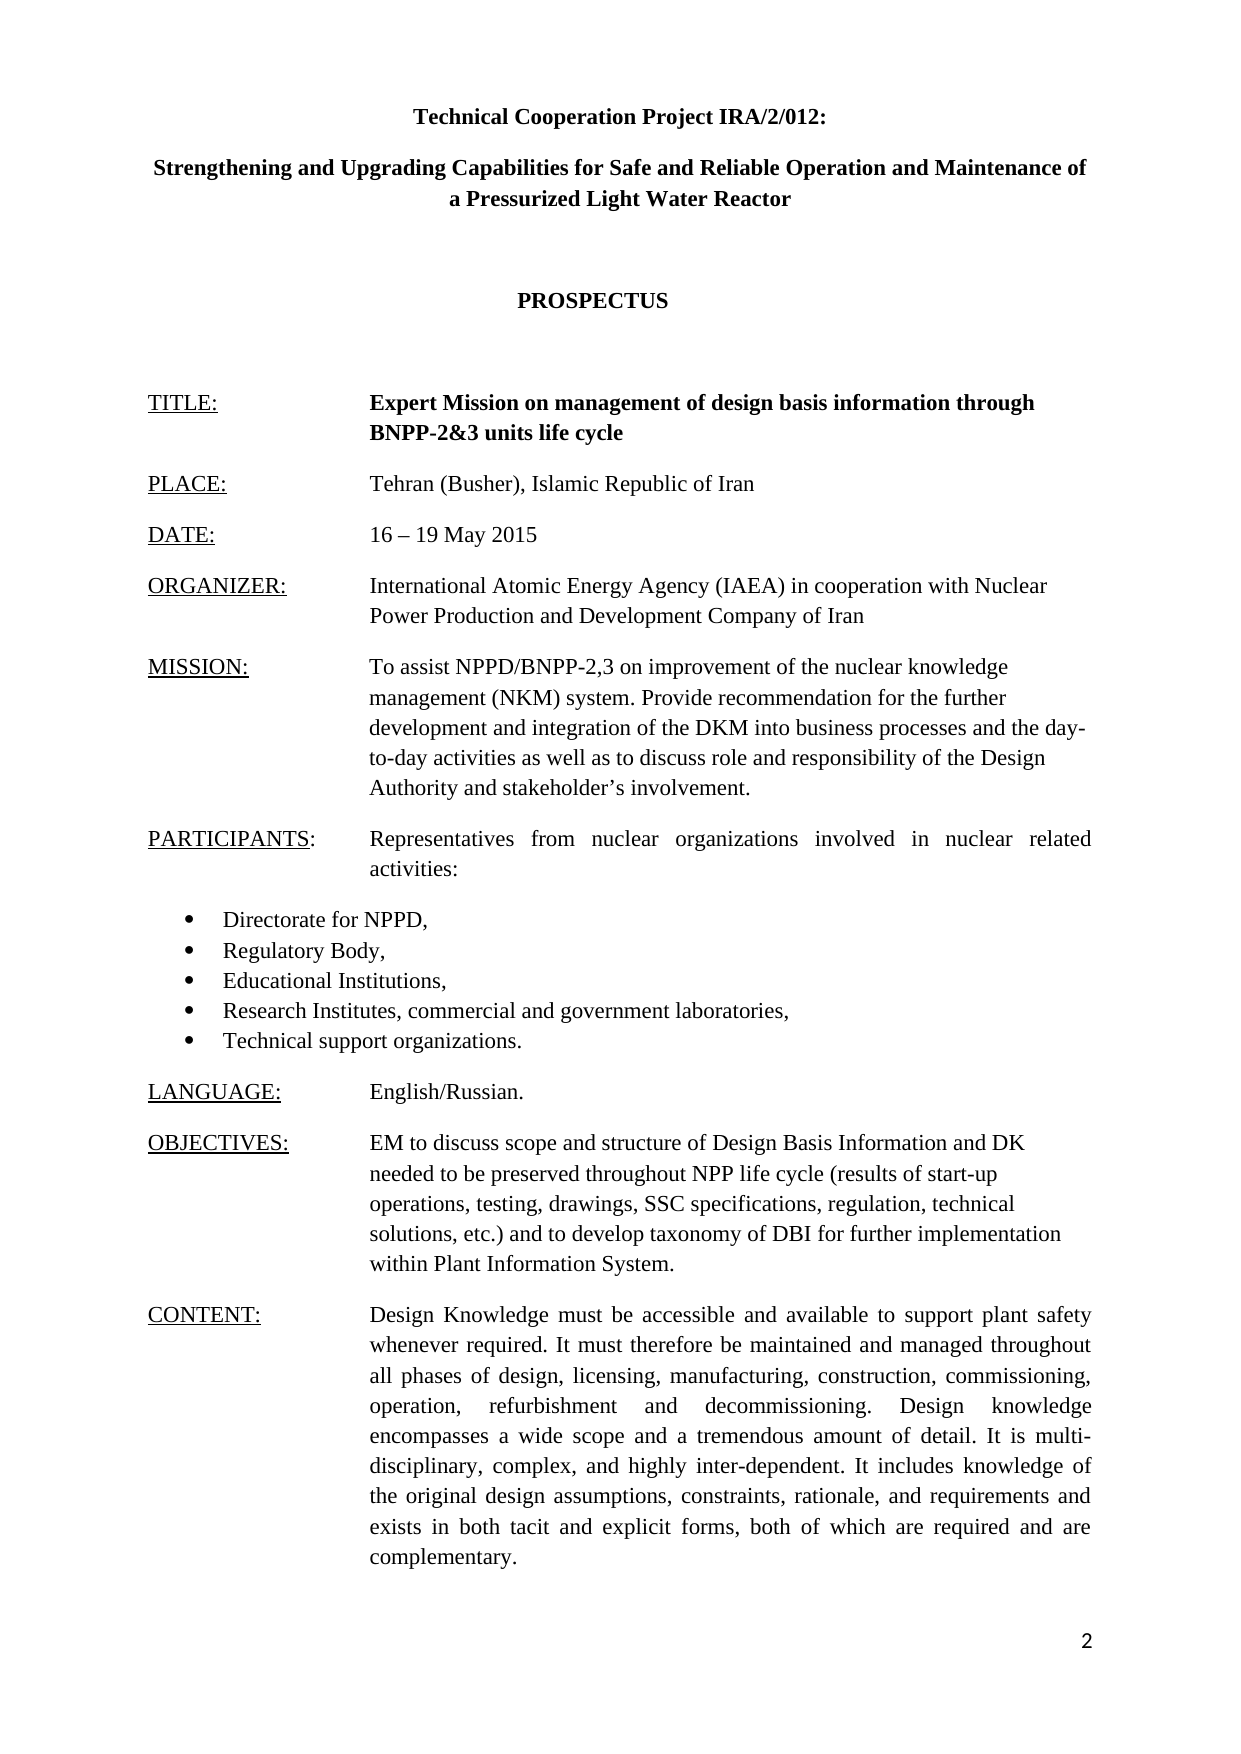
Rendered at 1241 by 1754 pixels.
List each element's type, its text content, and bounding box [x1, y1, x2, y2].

list Research Institutes, commercial and government laboratories, [185, 997, 1092, 1023]
list Educational Institutions, [185, 967, 1092, 993]
text Strengthening and Upgrading Capabilities for Safe and Reliable Operation and Maintenance of a Pressurized Light Water Reactor [148, 154, 1092, 211]
text PARTICIPANTS: Representatives from nuclear organizations involved in nuclear related activities: [148, 825, 1092, 882]
text TITLE: Expert Mission on management of design basis information through BNPP-2&3 units life cycle [148, 389, 1092, 445]
list Directorate for NPPD, [185, 906, 1092, 933]
list Regulatory Body, [185, 937, 1092, 963]
text Technical Cooperation Project IRA/2/012: [148, 103, 1092, 130]
text LANGUAGE: English/Russian. [148, 1078, 1092, 1105]
text ORGANIZER: International Atomic Energy Agency (IAEA) in cooperation with Nuclear Power Production and Development Company of Iran [148, 572, 1092, 629]
text OBJECTIVES: EM to discuss scope and structure of Design Basis Information and DK needed to be preserved throughout NPP life cycle (results of start-up operations, testing, drawings, SSC specifications, regulation, technical solutions, etc.) and to develop taxonomy of DBI for further implementation within Plant Information System. [148, 1129, 1092, 1277]
text CONTENT: Design Knowledge must be accessible and available to support plant safety whenever required. It must therefore be maintained and managed throughout all phases of design, licensing, manufacturing, construction, commissioning, operation, refurbishment and decommissioning. Design knowledge encompasses a wide scope and a tremendous amount of detail. It is multi-disciplinary, complex, and highly inter-dependent. It includes knowledge of the original design assumptions, constraints, rationale, and requirements and exists in both tacit and explicit forms, both of which are required and are complementary. [148, 1301, 1092, 1569]
subtitle PROSPECTUS [517, 287, 1092, 313]
text MISSION: To assist NPPD/BNPP-2,3 on improvement of the nuclear knowledge management (NKM) system. Provide recommendation for the further development and integration of the DKM into business processes and the day-to-day activities as well as to discuss role and responsibility of the Design Authority and stakeholder’s involvement. [148, 653, 1092, 801]
list Technical support organizations. [185, 1027, 1092, 1054]
text DATE: 16 – 19 May 2015 [148, 521, 1092, 547]
text PLACE: Tehran (Busher), Islamic Republic of Iran [148, 470, 1092, 496]
